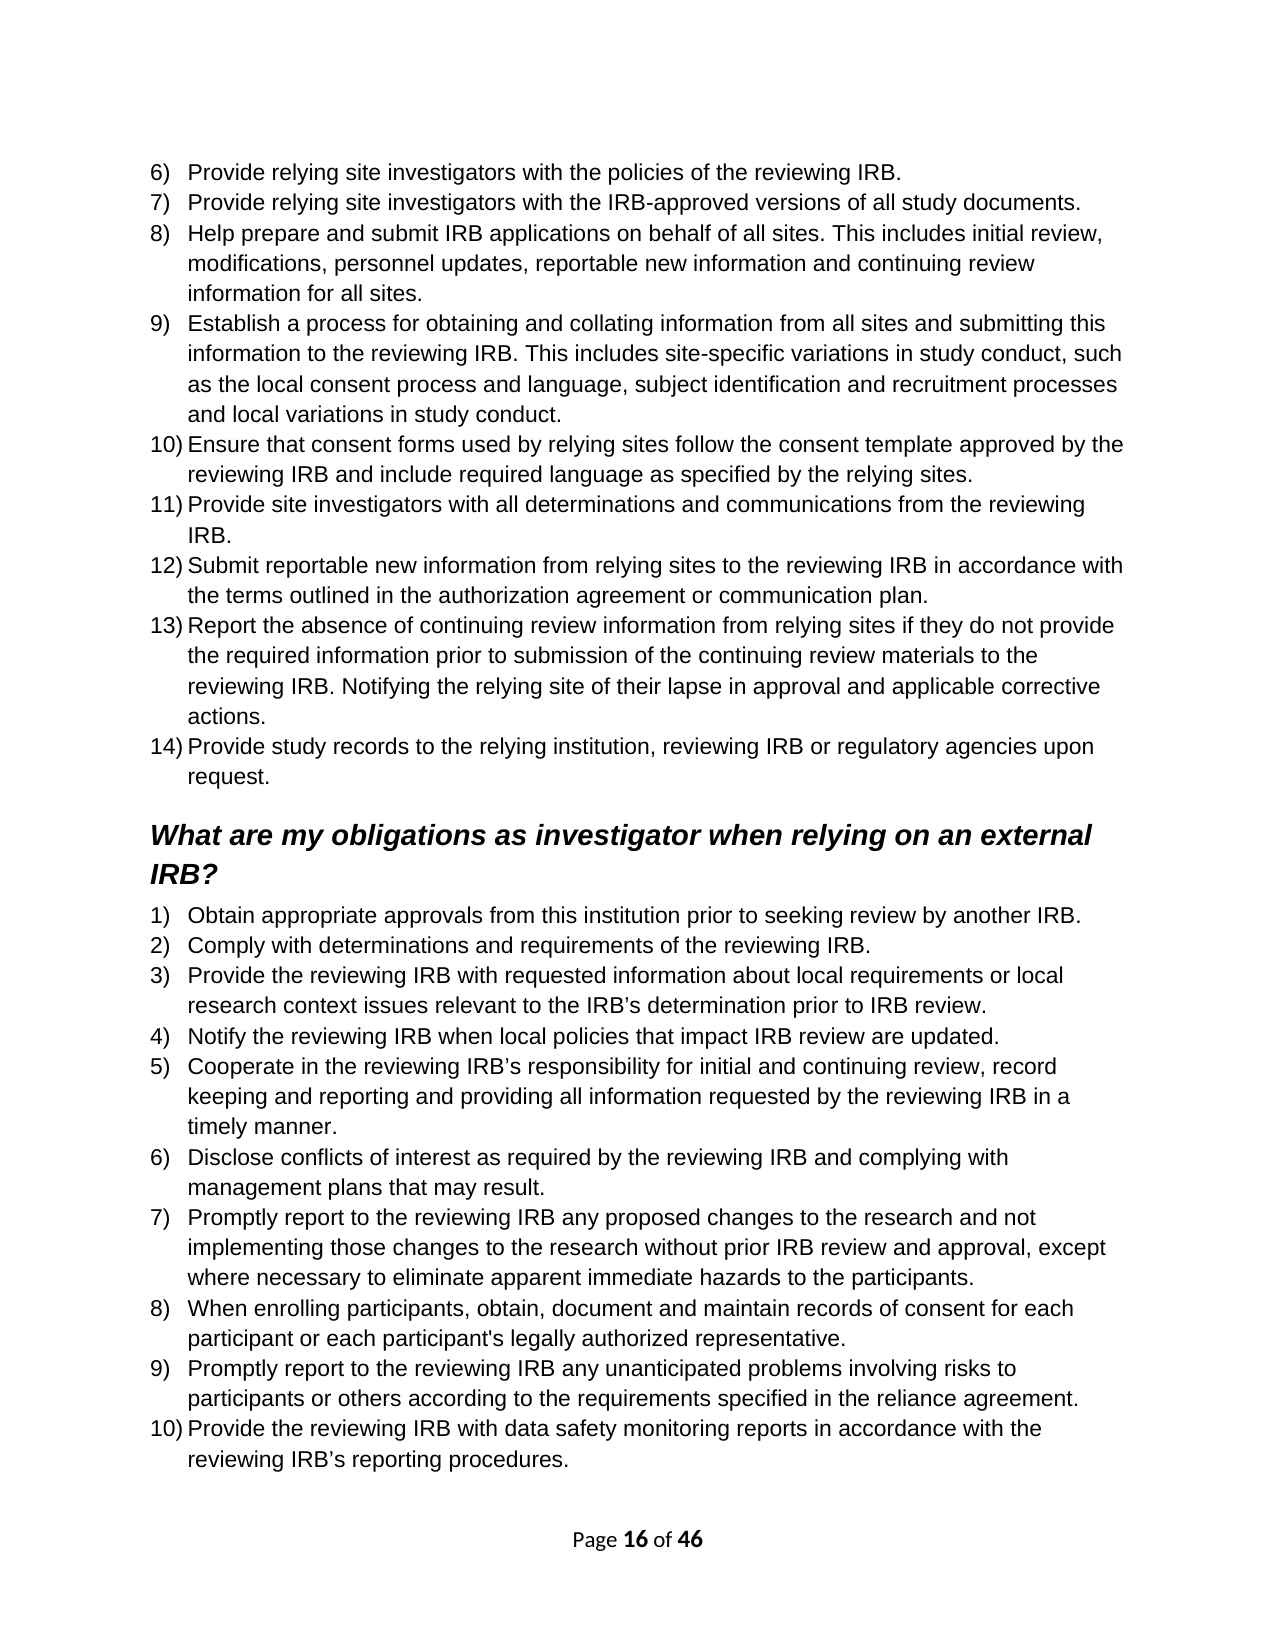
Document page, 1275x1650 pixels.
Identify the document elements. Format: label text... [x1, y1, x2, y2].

list Provide study records to the relying institution, reviewing IRB or regulatory agencies upon request. [150, 733, 1125, 789]
list Notify the reviewing IRB when local policies that impact IRB review are updated. [150, 1023, 1125, 1049]
list Ensure that consent forms used by relying sites follow the consent template approved by the reviewing IRB and include required language as specified by the relying sites. [150, 431, 1125, 487]
list Provide relying site investigators with the IRB-approved versions of all study documents. [150, 189, 1125, 216]
list Provide site investigators with all determinations and communications from the reviewing IRB. [150, 491, 1125, 548]
list Provide the reviewing IRB with data safety monitoring reports in accordance with the reviewing IRB’s reporting procedures. [150, 1415, 1125, 1472]
list Obtain appropriate approvals from this institution prior to seeking review by another IRB. [150, 902, 1125, 928]
list Submit reportable new information from relying sites to the reviewing IRB in accordance with the terms outlined in the authorization agreement or communication plan. [150, 552, 1125, 608]
list Provide relying site investigators with the policies of the reviewing IRB. [150, 159, 1125, 185]
list Establish a process for obtaining and collating information from all sites and submitting this information to the reviewing IRB. This includes site-specific variations in study conduct, such as the local consent process and language, subject identification and recruitment processes and local variations in study conduct. [150, 310, 1125, 427]
subtitle What are my obligations as investigator when relying on an external IRB? [150, 818, 1125, 891]
list Comply with determinations and requirements of the reviewing IRB. [150, 932, 1125, 958]
list Report the absence of continuing review information from relying sites if they do not provide the required information prior to submission of the continuing review materials to the reviewing IRB. Notifying the relying site of their lapse in approval and applicable corrective actions. [150, 612, 1125, 729]
list Provide the reviewing IRB with requested information about local requirements or local research context issues relevant to the IRB’s determination prior to IRB review. [150, 962, 1125, 1019]
list Disclose conflicts of interest as required by the reviewing IRB and complying with management plans that may result. [150, 1143, 1125, 1200]
list Help prepare and submit IRB applications on behalf of all sites. This includes initial review, modifications, personnel updates, reportable new information and continuing review information for all sites. [150, 219, 1125, 306]
list Cooperate in the reviewing IRB’s responsibility for initial and continuing review, record keeping and reporting and providing all information requested by the reviewing IRB in a timely manner. [150, 1053, 1125, 1139]
